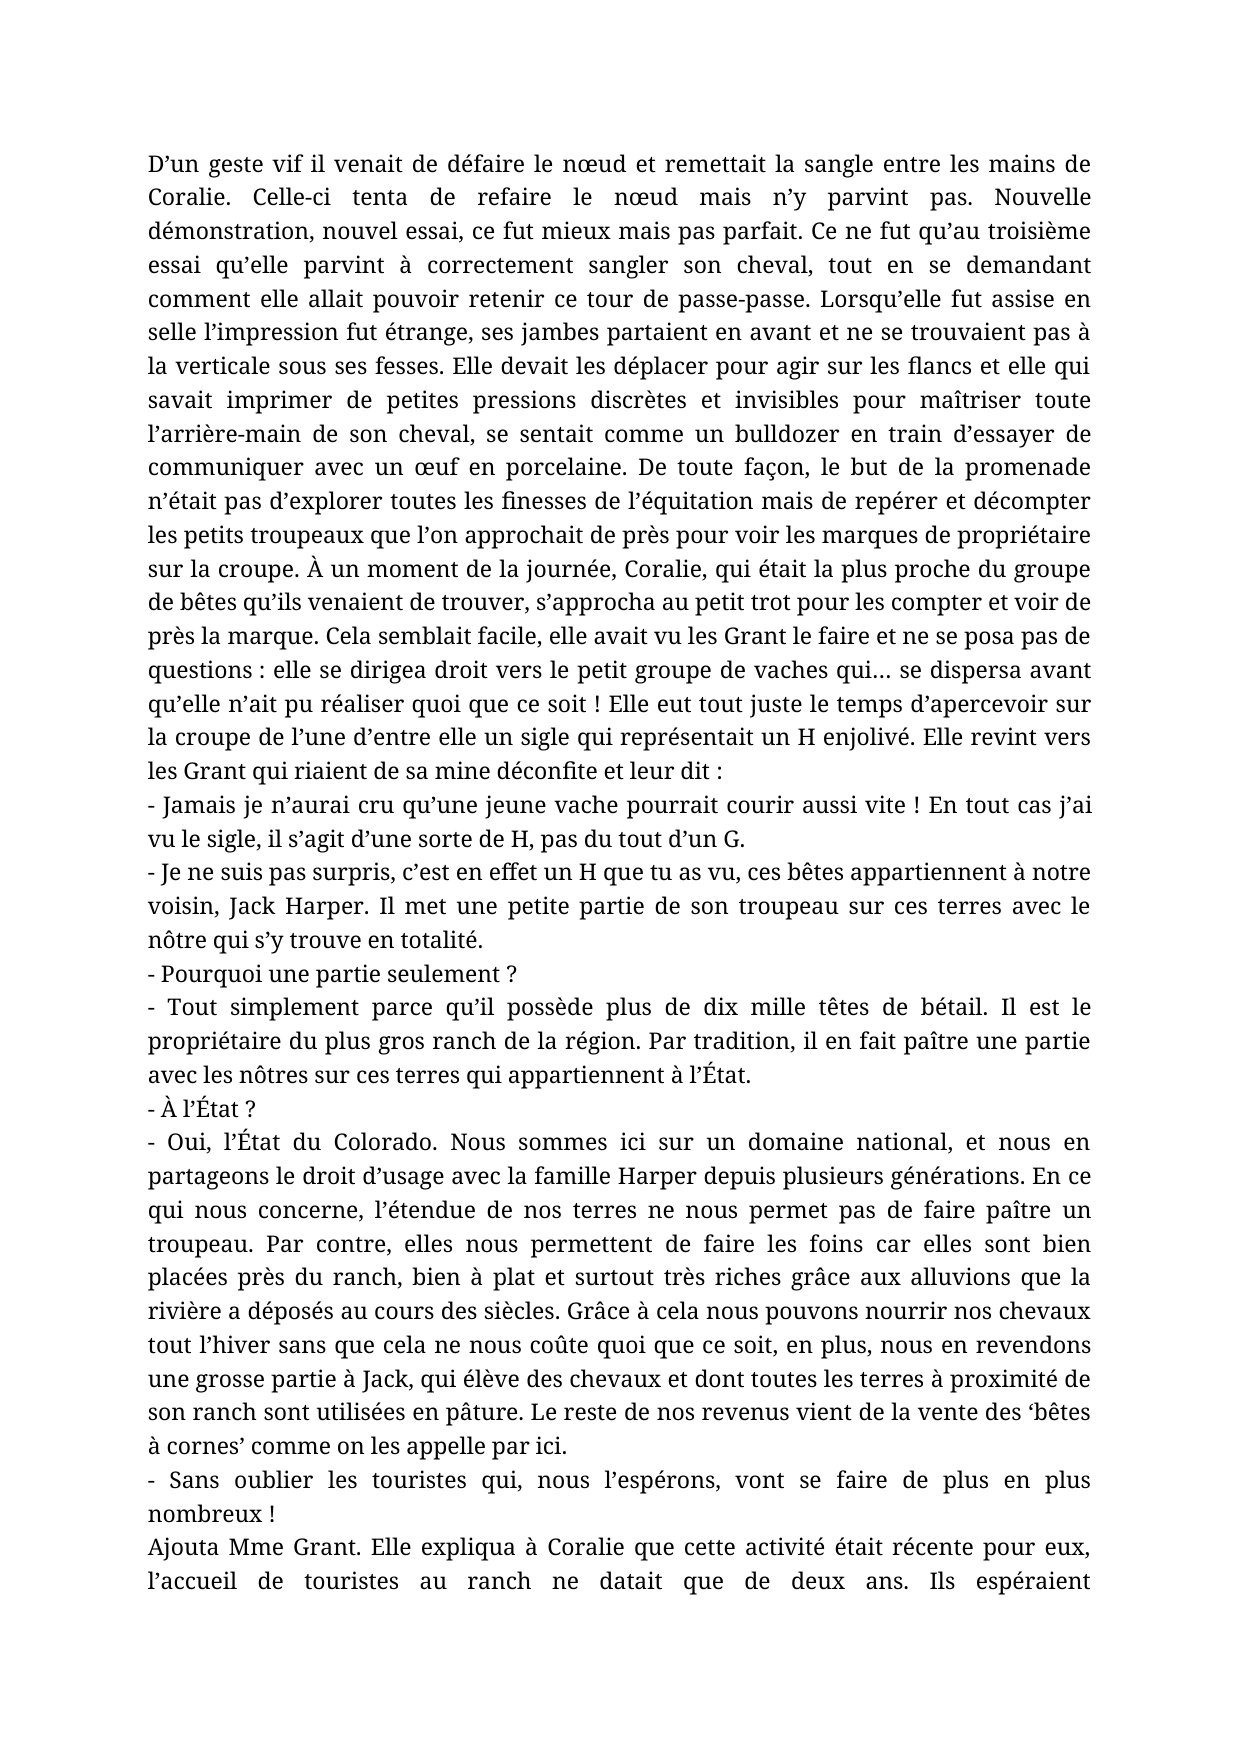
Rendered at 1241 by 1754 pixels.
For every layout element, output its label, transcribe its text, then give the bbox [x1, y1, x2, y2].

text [148, 1531, 1093, 1596]
text - Jamais je n’aurai cru qu’une jeune vache pourrait courir aussi vite ! En tout cas j’ai vu le sigle, il s’agit d’une sorte de H, pas du tout d’un G. [148, 789, 1093, 854]
text - Pourquoi une partie seulement ? [148, 958, 1093, 989]
text D’un geste vif il venait de défaire le nœud et remettait la sangle entre les mains de Coralie. Celle-ci tenta de refaire le nœud mais n’y parvint pas. Nouvelle démonstration, nouvel essai, ce fut mieux mais pas parfait. Ce ne fut qu’au troisième essai qu’elle parvint à correctement sangler son cheval, tout en se demandant comment elle allait pouvoir retenir ce tour de passe-passe. Lorsqu’elle fut assise en selle l’impression fut étrange, ses jambes partaient en avant et ne se trouvaient pas à la verticale sous ses fesses. Elle devait les déplacer pour agir sur les flancs et elle qui savait imprimer de petites pressions discrètes et invisibles pour maîtriser toute l’arrière-main de son cheval, se sentait comme un bulldozer en train d’essayer de communiquer avec un œuf en porcelaine. De toute façon, le but de la promenade n’était pas d’explorer toutes les finesses de l’équitation mais de repérer et décompter les petits troupeaux que l’on approchait de près pour voir les marques de propriétaire sur la croupe. À un moment de la journée, Coralie, qui était la plus proche du groupe de bêtes qu’ils venaient de trouver, s’approcha au petit trot pour les compter et voir de près la marque. Cela semblait facile, elle avait vu les Grant le faire et ne se posa pas de questions : elle se dirigea droit vers le petit groupe de vaches qui… se dispersa avant qu’elle n’ait pu réaliser quoi que ce soit ! Elle eut tout juste le temps d’apercevoir sur la croupe de l’une d’entre elle un sigle qui représentait un H enjolivé. Elle revint vers les Grant qui riaient de sa mine déconfite et leur dit : [148, 148, 1093, 786]
text - À l’État ? [148, 1093, 1093, 1124]
text - Tout simplement parce qu’il possède plus de dix mille têtes de bétail. Il est le propriétaire du plus gros ranch de la région. Par tradition, il en fait paître une partie avec les nôtres sur ces terres qui appartiennent à l’État. [148, 991, 1093, 1090]
text - Oui, l’État du Colorado. Nous sommes ici sur un domaine national, et nous en partageons le droit d’usage avec la famille Harper depuis plusieurs générations. En ce qui nous concerne, l’étendue de nos terres ne nous permet pas de faire paître un troupeau. Par contre, elles nous permettent de faire les foins car elles sont bien placées près du ranch, bien à plat et surtout très riches grâce aux alluvions que la rivière a déposés au cours des siècles. Grâce à cela nous pouvons nourrir nos chevaux tout l’hiver sans que cela ne nous coûte quoi que ce soit, en plus, nous en revendons une grosse partie à Jack, qui élève des chevaux et dont toutes les terres à proximité de son ranch sont utilisées en pâture. Le reste de nos revenus vient de la vente des ‘bêtes à cornes’ comme on les appelle par ici. [148, 1126, 1093, 1461]
text - Je ne suis pas surpris, c’est en effet un H que tu as vu, ces bêtes appartiennent à notre voisin, Jack Harper. Il met une petite partie de son troupeau sur ces terres avec le nôtre qui s’y trouve en totalité. [148, 856, 1093, 955]
text - Sans oublier les touristes qui, nous l’espérons, vont se faire de plus en plus nombreux ! [148, 1464, 1093, 1529]
